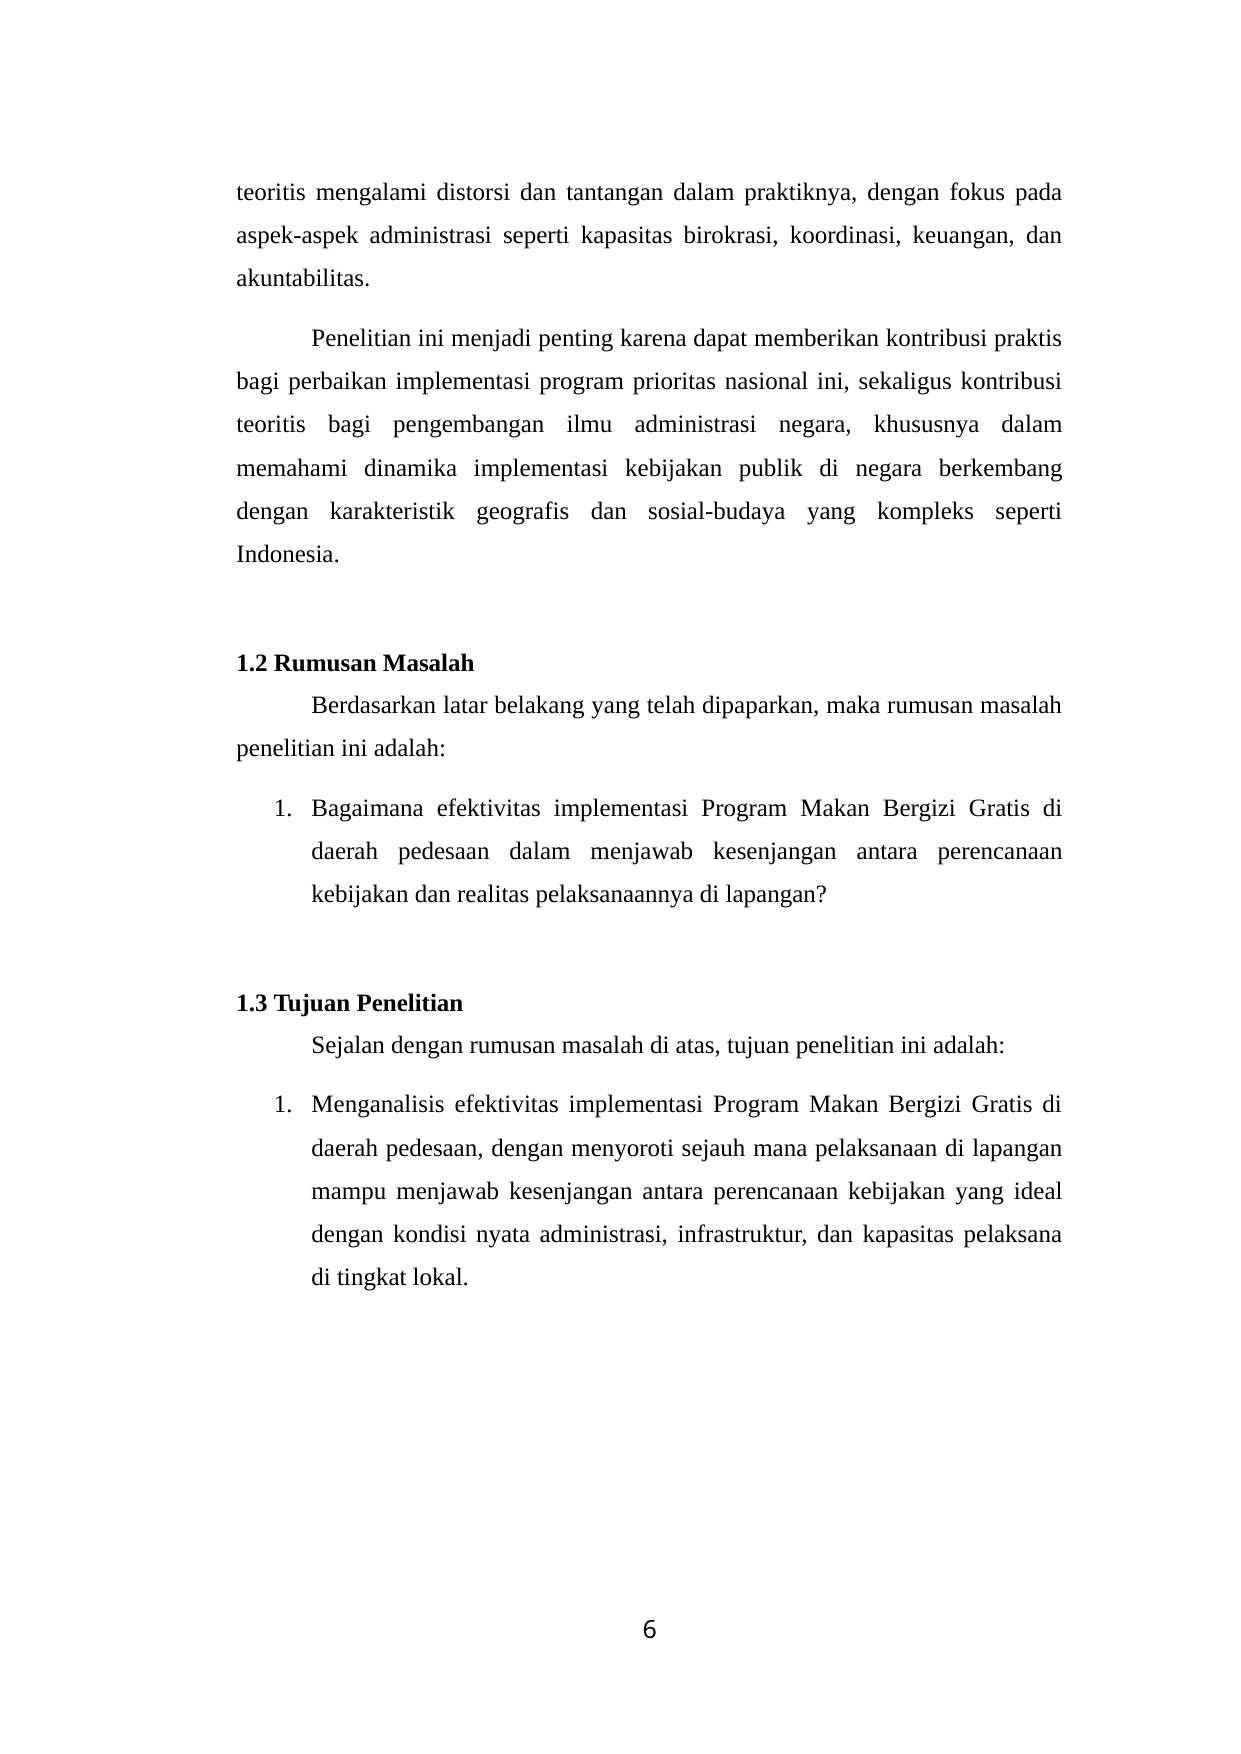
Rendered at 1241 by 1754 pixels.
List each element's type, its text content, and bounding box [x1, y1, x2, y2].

subtitle Rumusan Masalah [236, 648, 1063, 677]
list Bagaimana efektivitas implementasi Program Makan Bergizi Gratis di daerah pedesaan dalam menjawab kesenjangan antara perencanaan kebijakan dan realitas pelaksanaannya di lapangan? [274, 793, 1063, 908]
text Sejalan dengan rumusan masalah di atas, tujuan penelitian ini adalah: [236, 1030, 1063, 1058]
text Penelitian ini menjadi penting karena dapat memberikan kontribusi praktis bagi perbaikan implementasi program prioritas nasional ini, sekaligus kontribusi teoritis bagi pengembangan ilmu administrasi negara, khususnya dalam memahami dinamika implementasi kebijakan publik di negara berkembang dengan karakteristik geografis dan sosial-budaya yang kompleks seperti Indonesia. [236, 323, 1063, 568]
text Berdasarkan latar belakang yang telah dipaparkan, maka rumusan masalah penelitian ini adalah: [236, 690, 1063, 762]
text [236, 177, 1063, 292]
list Menganalisis efektivitas implementasi Program Makan Bergizi Gratis di daerah pedesaan, dengan menyoroti sejauh mana pelaksanaan di lapangan mampu menjawab kesenjangan antara perencanaan kebijakan yang ideal dengan kondisi nyata administrasi, infrastruktur, dan kapasitas pelaksana di tingkat lokal. [274, 1089, 1063, 1291]
subtitle 1.3 Tujuan Penelitian [236, 988, 1063, 1017]
